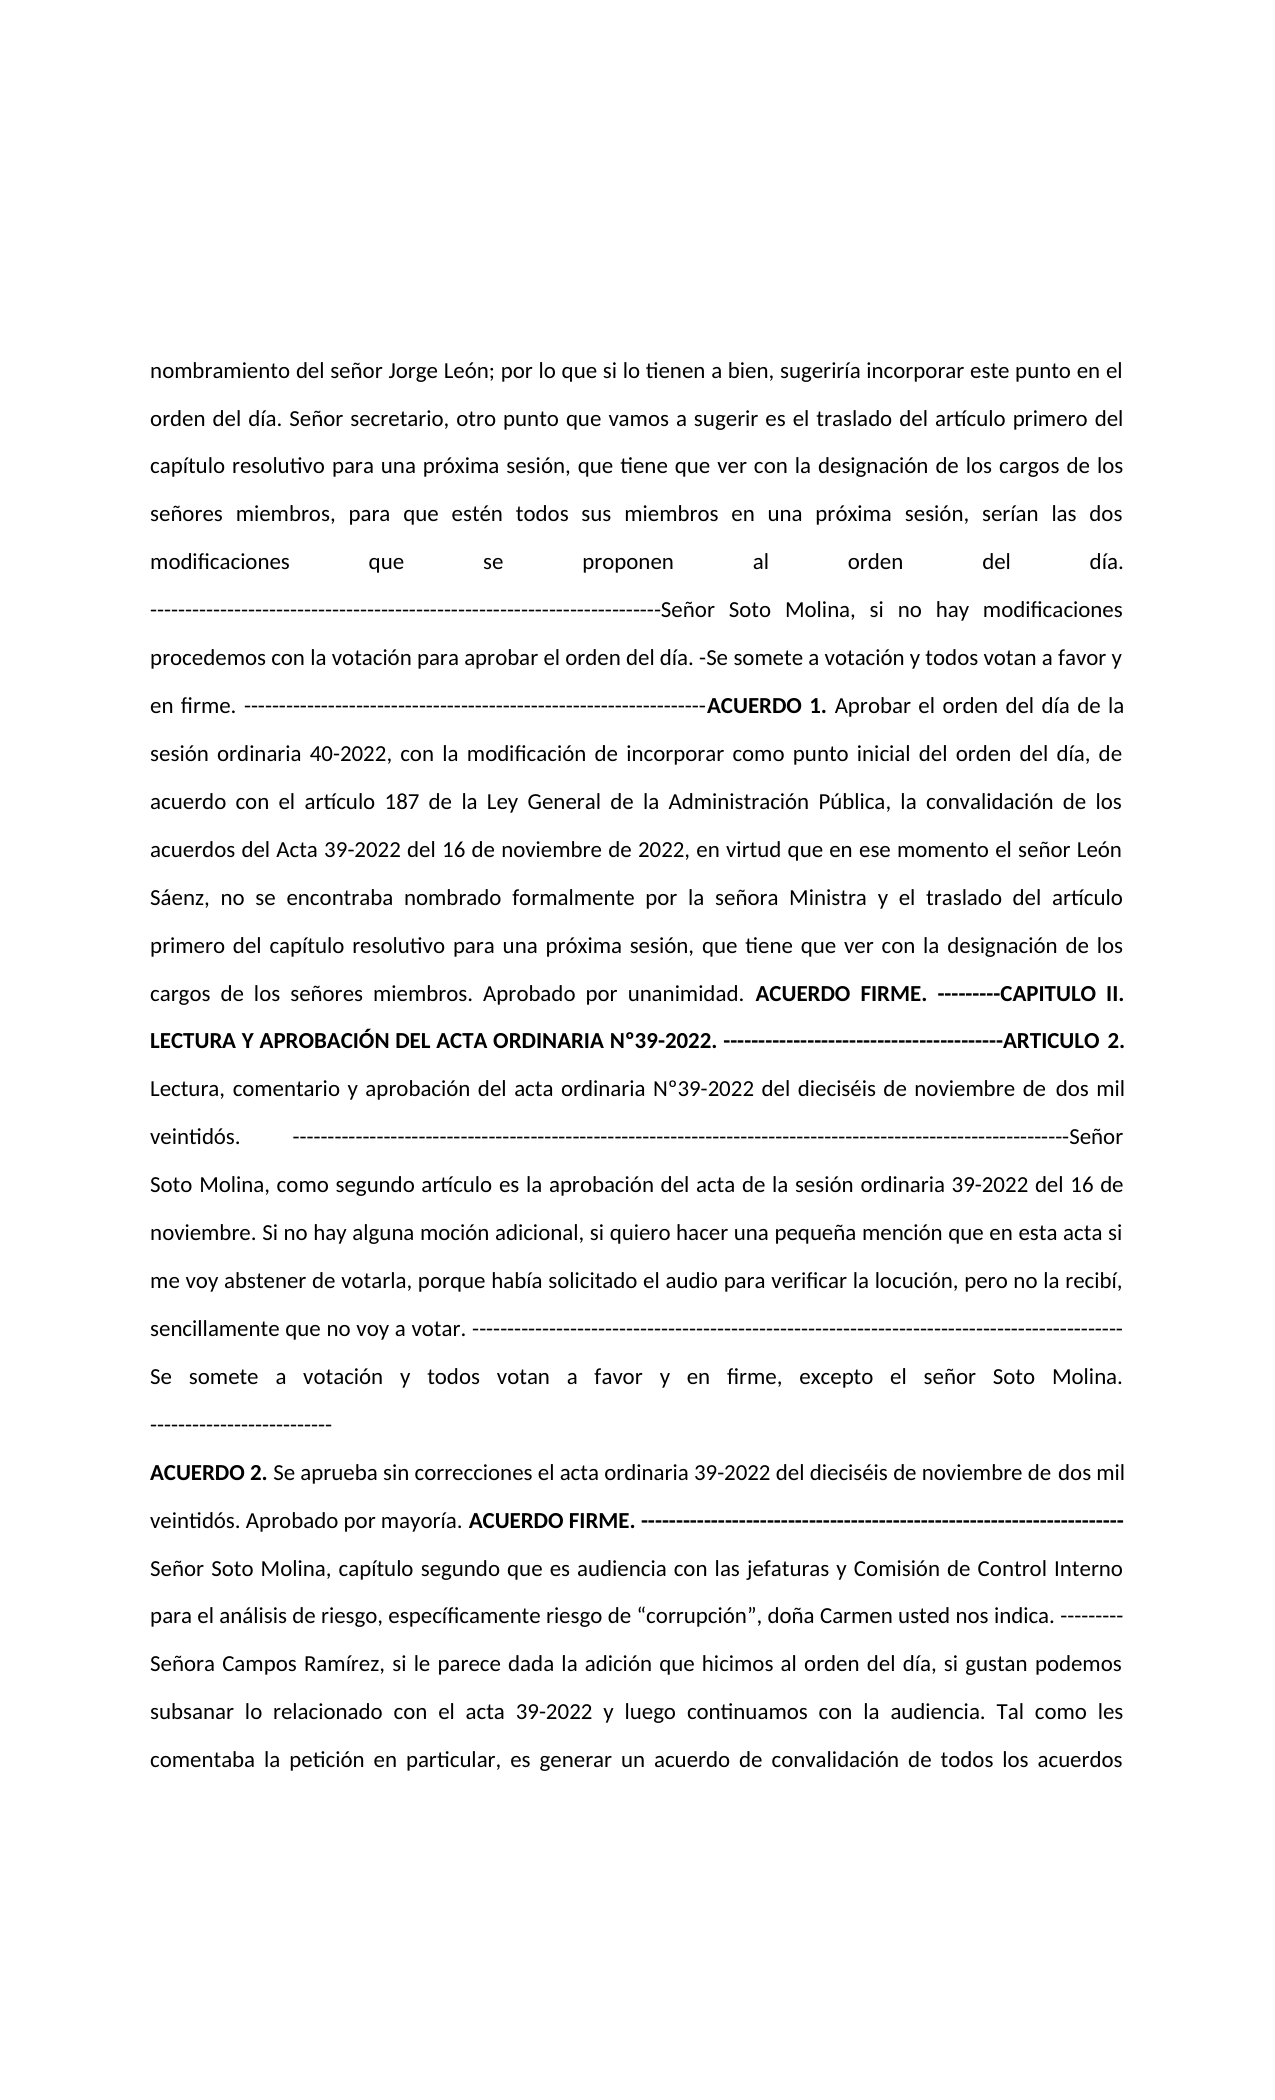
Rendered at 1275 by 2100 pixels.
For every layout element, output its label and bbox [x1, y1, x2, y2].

text [150, 1442, 1125, 1777]
text [150, 340, 1125, 1442]
